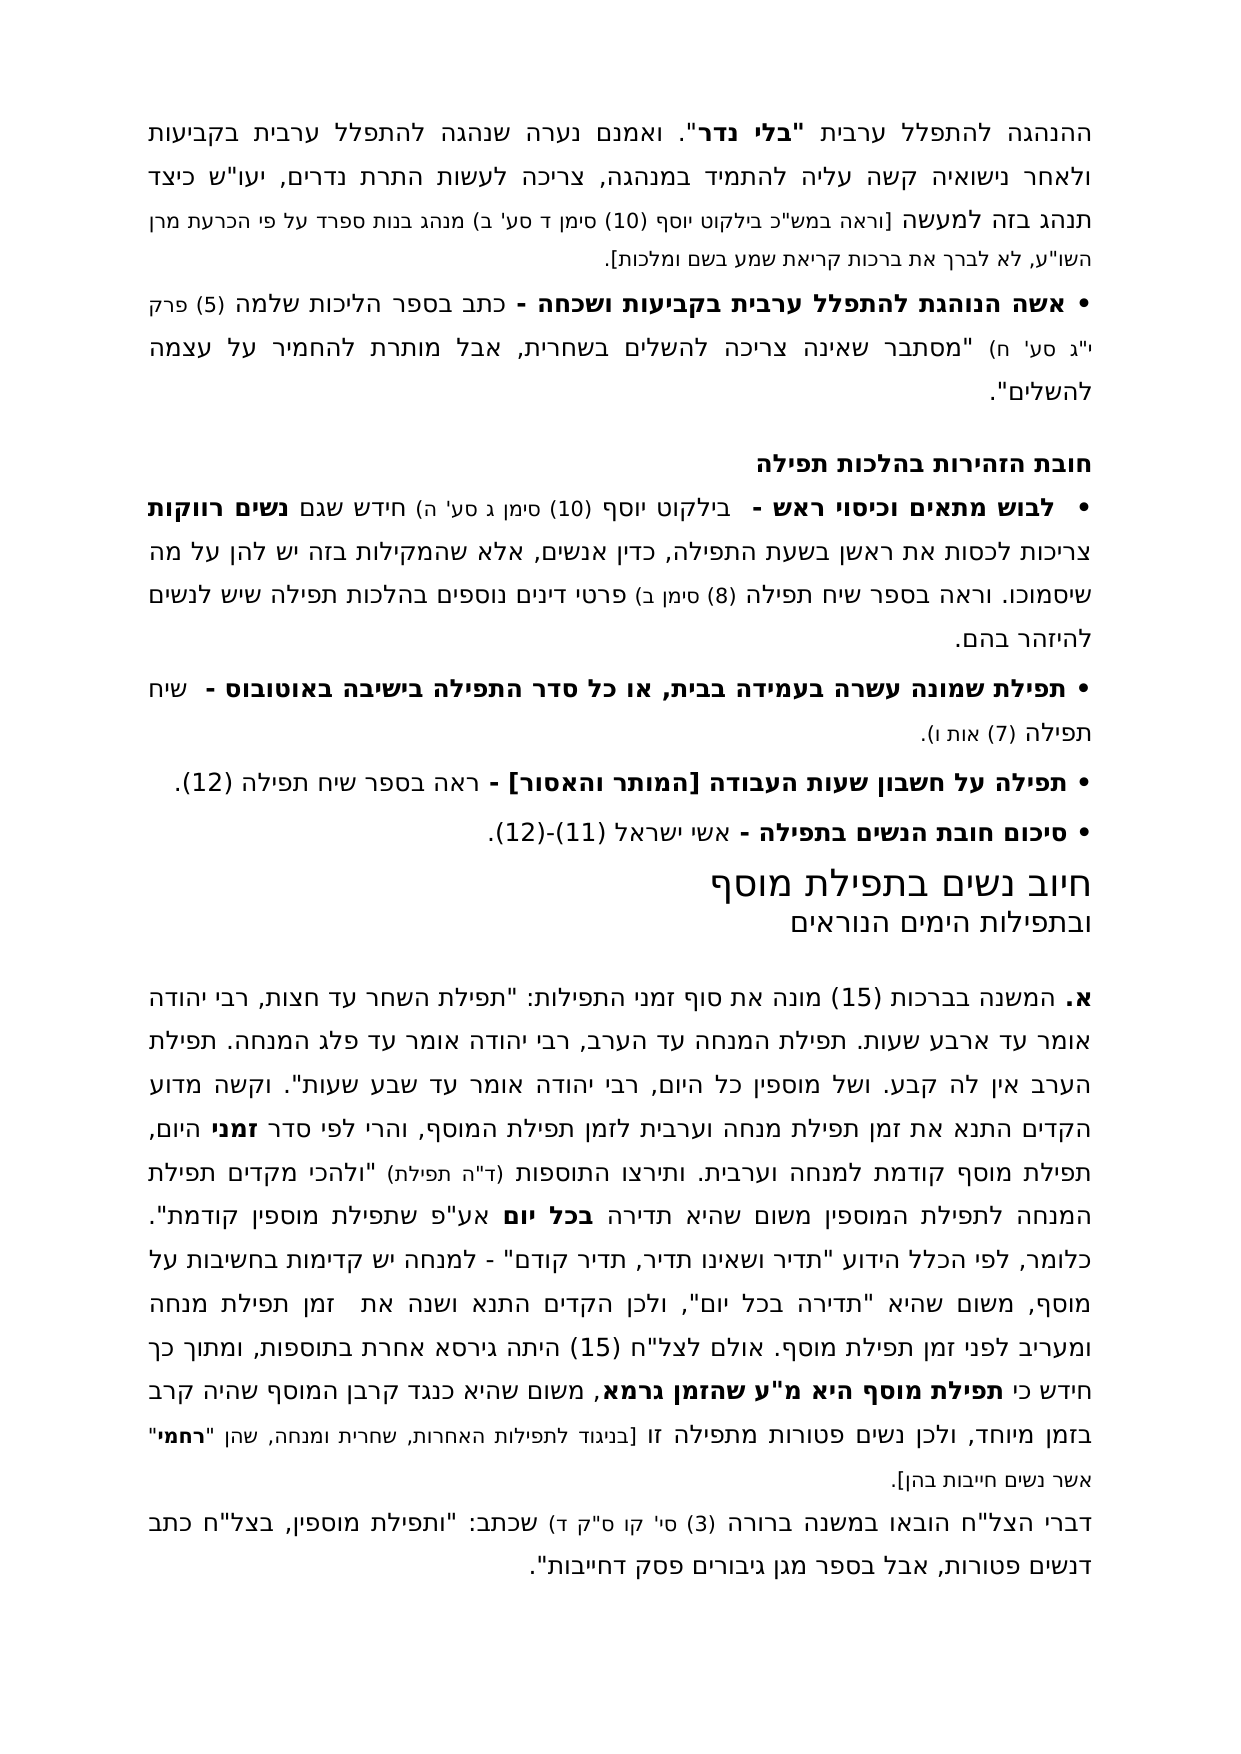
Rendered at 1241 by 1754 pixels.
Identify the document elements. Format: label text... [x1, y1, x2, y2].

text חובת הזהירות בהלכות תפילה [148, 449, 1092, 479]
text א. המשנה בברכות (15) מונה את סוף זמני התפילות: "תפילת השחר עד חצות, רבי יהודה אומר עד ארבע שעות. תפילת המנחה עד הערב, רבי יהודה אומר עד פלג המנחה. תפילת הערב אין לה קבע. ושל מוספין כל היום, רבי יהודה אומר עד שבע שעות". וקשה מדוע הקדים התנא את זמן תפילת מנחה וערבית לזמן תפילת המוסף, והרי לפי סדר זמני היום, תפילת מוסף קודמת למנחה וערבית. ותירצו התוספות (ד"ה תפילת) "ולהכי מקדים תפילת המנחה לתפילת המוספין משום שהיא תדירה בכל יום אע"פ שתפילת מוספין קודמת". כלומר, לפי הכלל הידוע "תדיר ושאינו תדיר, תדיר קודם" - למנחה יש קדימות בחשיבות על מוסף, משום שהיא "תדירה בכל יום", ולכן הקדים התנא ושנה את זמן תפילת מנחה ומעריב לפני זמן תפילת מוסף. אולם לצל"ח (15) היתה גירסא אחרת בתוספות, ומתוך כך חידש כי תפילת מוסף היא מ"ע שהזמן גרמא, משום שהיא כנגד קרבן המוסף שהיה קרב בזמן מיוחד, ולכן נשים פטורות מתפילה זו [בניגוד לתפילות האחרות, שחרית ומנחה, שהן "רחמי" אשר נשים חייבות בהן]. [148, 983, 1092, 1493]
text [148, 118, 1092, 271]
text • לבוש מתאים וכיסוי ראש - בילקוט יוסף (10) סימן ג סע' ה) חידש שגם נשים רווקות צריכות לכסות את ראשן בשעת התפילה, כדין אנשים, אלא שהמקילות בזה יש להן על מה שיסמוכו. וראה בספר שיח תפילה (8) סימן ב) פרטי דינים נוספים בהלכות תפילה שיש לנשים להיזהר בהם. [148, 493, 1092, 654]
text • תפילה על חשבון שעות העבודה [המותר והאסור] - ראה בספר שיח תפילה (12). [148, 768, 1092, 797]
text דברי הצל"ח הובאו במשנה ברורה (3) סי' קו ס"ק ד) שכתב: "ותפילת מוספין, בצל"ח כתב דנשים פטורות, אבל בספר מגן גיבורים פסק דחייבות". [148, 1508, 1092, 1581]
text • סיכום חובת הנשים בתפילה - אשי ישראל (11)-(12). [148, 818, 1092, 847]
text • תפילת שמונה עשרה בעמידה בבית, או כל סדר התפילה בישיבה באוטובוס - שיח תפילה (7) אות ו). [148, 674, 1092, 747]
text • אשה הנוהגת להתפלל ערבית בקביעות ושכחה - כתב בספר הליכות שלמה (5) פרק י"ג סע' ח) "מסתבר שאינה צריכה להשלים בשחרית, אבל מותרת להחמיר על עצמה להשלים". [148, 289, 1092, 406]
